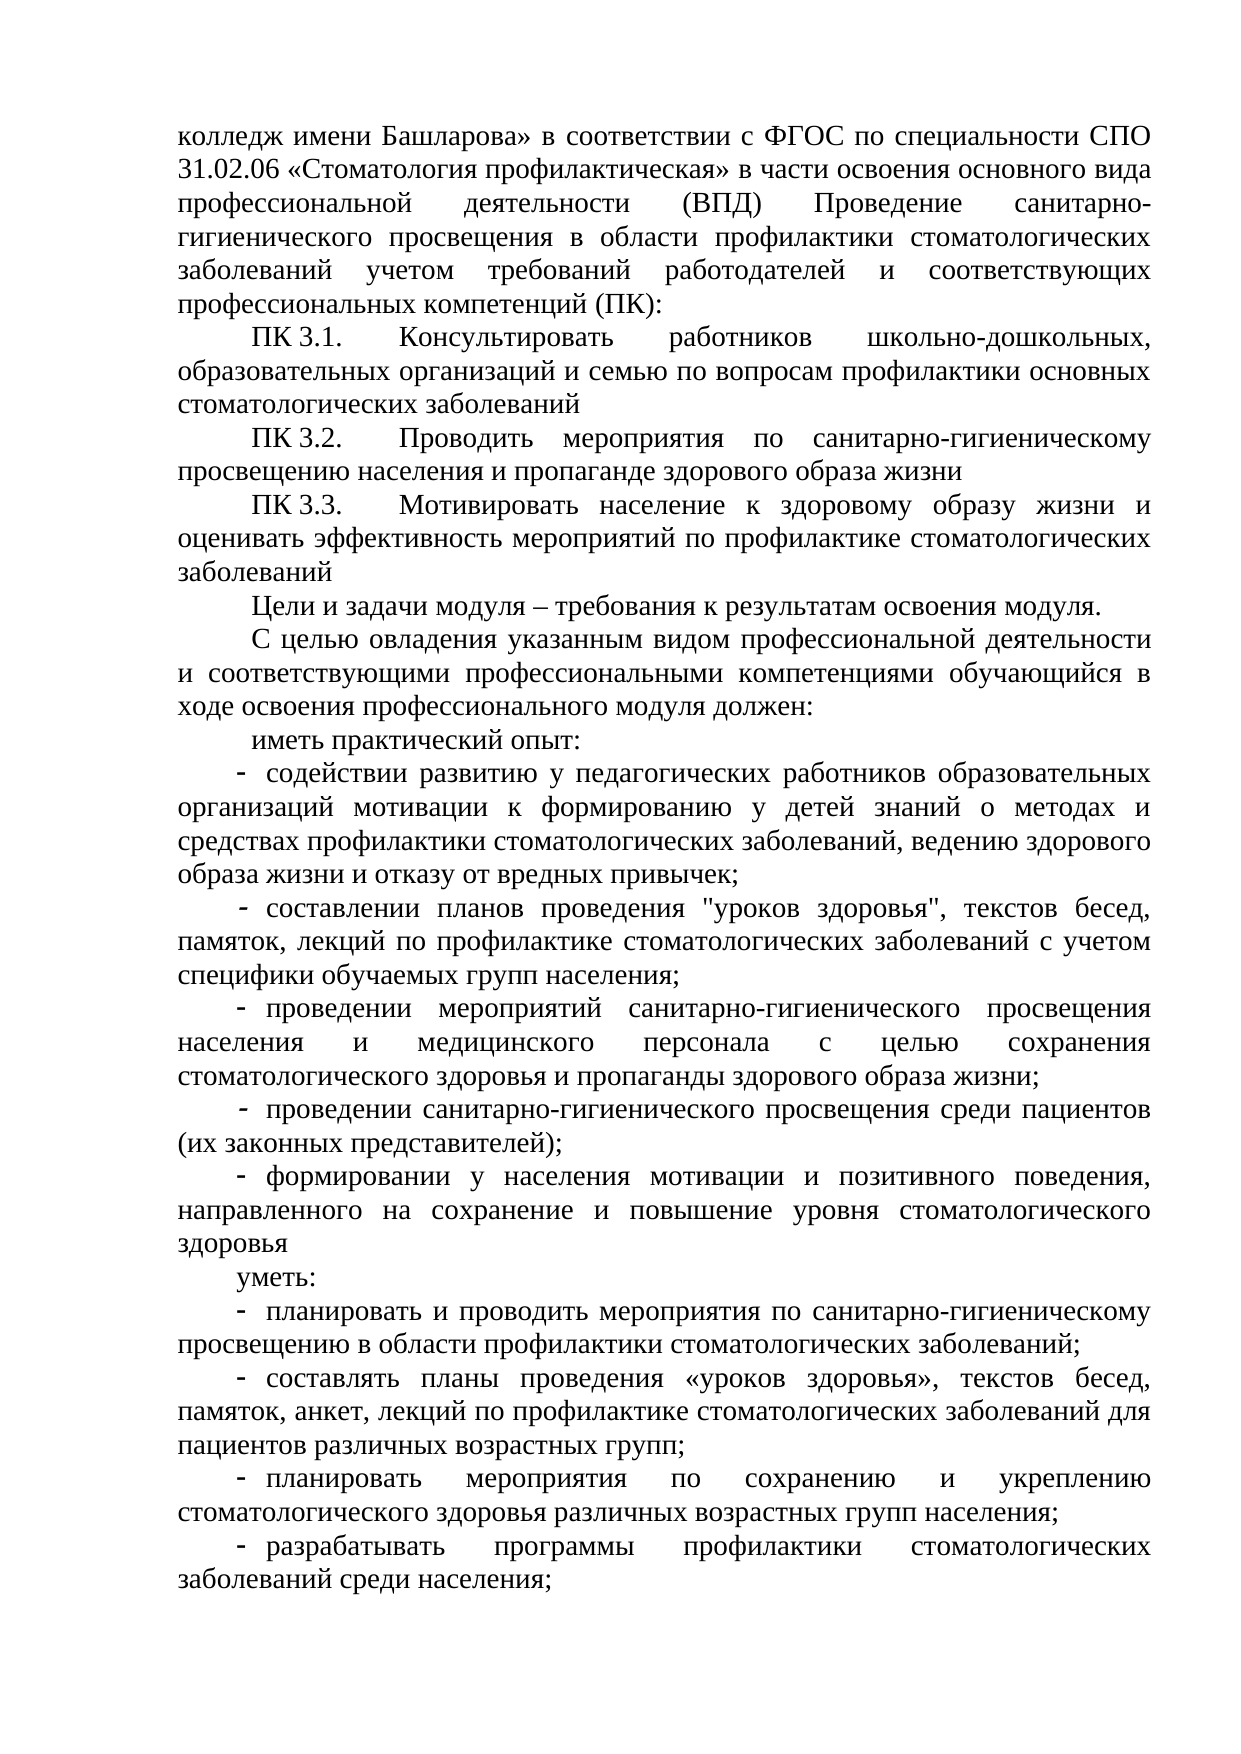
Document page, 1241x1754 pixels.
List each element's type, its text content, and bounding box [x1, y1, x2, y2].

text С целью овладения указанным видом профессиональной деятельности и соответствующими профессиональными компетенциями обучающийся в ходе освоения профессионального модуля должен: [177, 621, 1152, 722]
list формировании у населения мотивации и позитивного поведения, направленного на сохранение и повышение уровня стоматологического здоровья [177, 1158, 1152, 1259]
list планировать мероприятия по сохранению и укреплению стоматологического здоровья различных возрастных групп населения; [177, 1461, 1152, 1528]
text ПК 3.2. Проводить мероприятия по санитарно-гигиеническому просвещению населения и пропаганде здорового образа жизни [177, 420, 1152, 487]
list содействии развитию у педагогических работников образовательных организаций мотивации к формированию у детей знаний о методах и средствах профилактики стоматологических заболеваний, ведению здорового образа жизни и отказу от вредных привычек; [177, 755, 1152, 890]
text иметь практический опыт: [177, 722, 1152, 755]
list составлять планы проведения «уроков здоровья», текстов бесед, памяток, анкет, лекций по профилактике стоматологических заболеваний для пациентов различных возрастных групп; [177, 1360, 1152, 1461]
list планировать и проводить мероприятия по санитарно-гигиеническому просвещению в области профилактики стоматологических заболеваний; [177, 1293, 1152, 1360]
text Цели и задачи модуля – требования к результатам освоения модуля. [177, 588, 1152, 621]
list разрабатывать программы профилактики стоматологических заболеваний среди населения; [177, 1528, 1152, 1595]
list составлении планов проведения "уроков здоровья", текстов бесед, памяток, лекций по профилактике стоматологических заболеваний с учетом специфики обучаемых групп населения; [177, 890, 1152, 990]
text уметь: [177, 1259, 1152, 1293]
text ПК 3.1. Консультировать работников школьно-дошкольных, образовательных организаций и семью по вопросам профилактики основных стоматологических заболеваний [177, 319, 1152, 420]
text ПК 3.3. Мотивировать население к здоровому образу жизни и оценивать эффективность мероприятий по профилактике стоматологических заболеваний [177, 487, 1152, 588]
list проведении мероприятий санитарно-гигиенического просвещения населения и медицинского персонала с целью сохранения стоматологического здоровья и пропаганды здорового образа жизни; [177, 990, 1152, 1091]
list проведении санитарно-гигиенического просвещения среди пациентов (их законных представителей); [177, 1091, 1152, 1158]
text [177, 118, 1152, 319]
